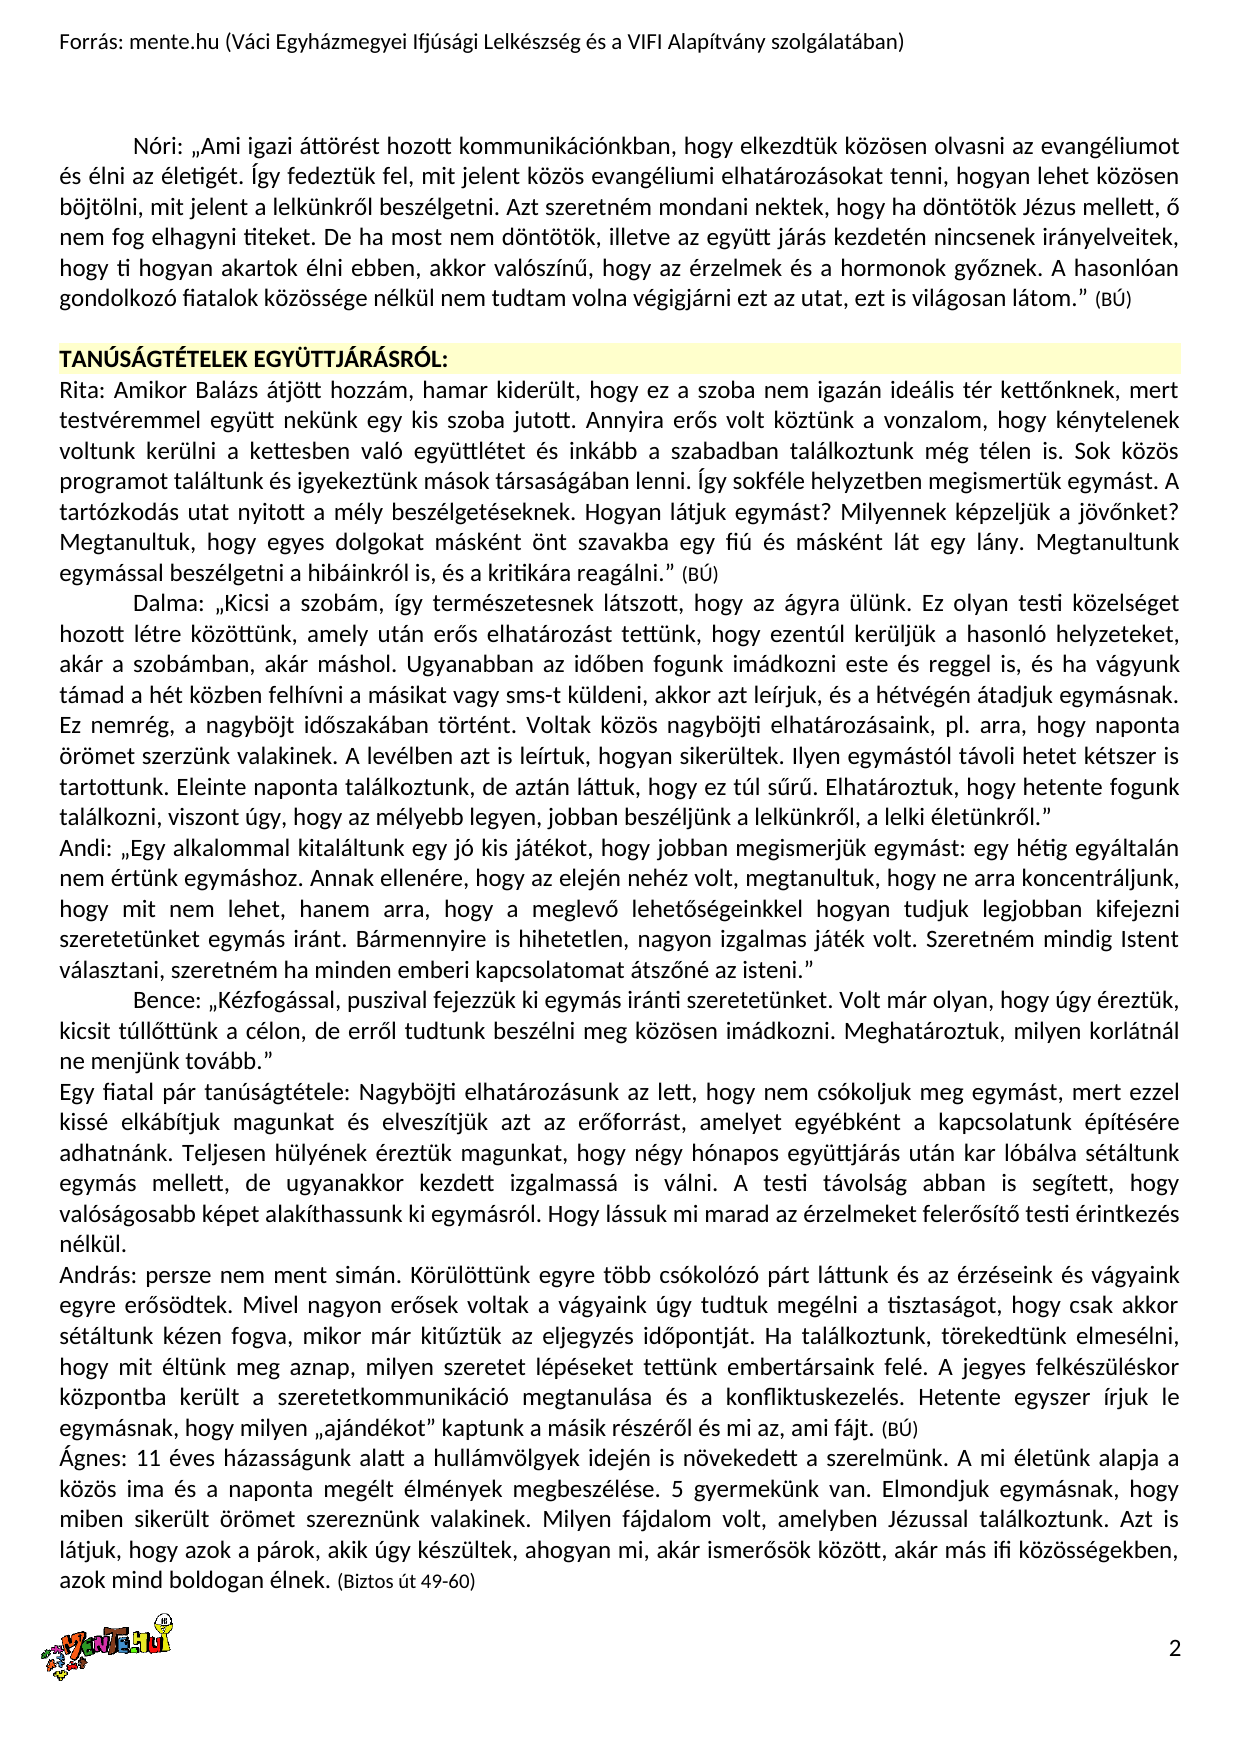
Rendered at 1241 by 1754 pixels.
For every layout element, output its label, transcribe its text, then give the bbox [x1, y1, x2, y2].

text TANÚSÁGTÉTELEK EGYÜTTJÁRÁSRÓL: [59, 343, 1181, 374]
text Egy fiatal pár tanúságtétele: Nagyböjti elhatározásunk az lett, hogy nem csókoljuk meg egymást, mert ezzel kissé elkábítjuk magunkat és elveszítjük azt az erőforrást, amelyet egyébként a kapcsolatunk építésére adhatnánk. Teljesen hülyének éreztük magunkat, hogy négy hónapos együttjárás után kar lóbálva sétáltunk egymás mellett, de ugyanakkor kezdett izgalmassá is válni. A testi távolság abban is segített, hogy valóságosabb képet alakíthassunk ki egymásról. Hogy lássuk mi marad az érzelmeket felerősítő testi érintkezés nélkül. [59, 1076, 1181, 1259]
text Nóri: „Ami igazi áttörést hozott kommunikációnkban, hogy elkezdtük közösen olvasni az evangéliumot és élni az életigét. Így fedeztük fel, mit jelent közös evangéliumi elhatározásokat tenni, hogyan lehet közösen böjtölni, mit jelent a lelkünkről beszélgetni. Azt szeretném mondani nektek, hogy ha döntötök Jézus mellett, ő nem fog elhagyni titeket. De ha most nem döntötök, illetve az együtt járás kezdetén nincsenek irányelveitek, hogy ti hogyan akartok élni ebben, akkor valószínű, hogy az érzelmek és a hormonok győznek. A hasonlóan gondolkozó fiatalok közössége nélkül nem tudtam volna végigjárni ezt az utat, ezt is világosan látom.” (BÚ) [59, 130, 1181, 313]
picture [39, 1604, 178, 1683]
text Dalma: „Kicsi a szobám, így természetesnek látszott, hogy az ágyra ülünk. Ez olyan testi közelséget hozott létre közöttünk, amely után erős elhatározást tettünk, hogy ezentúl kerüljük a hasonló helyzeteket, akár a szobámban, akár máshol. Ugyanabban az időben fogunk imádkozni este és reggel is, és ha vágyunk támad a hét közben felhívni a másikat vagy sms-t küldeni, akkor azt leírjuk, és a hétvégén átadjuk egymásnak. Ez nemrég, a nagyböjt időszakában történt. Voltak közös nagyböjti elhatározásaink, pl. arra, hogy naponta örömet szerzünk valakinek. A levélben azt is leírtuk, hogyan sikerültek. Ilyen egymástól távoli hetet kétszer is tartottunk. Eleinte naponta találkoztunk, de aztán láttuk, hogy ez túl sűrű. Elhatároztuk, hogy hetente fogunk találkozni, viszont úgy, hogy az mélyebb legyen, jobban beszéljünk a lelkünkről, a lelki életünkről.” [59, 588, 1181, 832]
text András: persze nem ment simán. Körülöttünk egyre több csókolózó párt láttunk és az érzéseink és vágyaink egyre erősödtek. Mivel nagyon erősek voltak a vágyaink úgy tudtuk megélni a tisztaságot, hogy csak akkor sétáltunk kézen fogva, mikor már kitűztük az eljegyzés időpontját. Ha találkoztunk, törekedtünk elmesélni, hogy mit éltünk meg aznap, milyen szeretet lépéseket tettünk embertársaink felé. A jegyes felkészüléskor központba került a szeretetkommunikáció megtanulása és a konfliktuskezelés. Hetente egyszer írjuk le egymásnak, hogy milyen „ajándékot” kaptunk a másik részéről és mi az, ami fájt. (BÚ) [59, 1259, 1181, 1442]
text Ágnes: 11 éves házasságunk alatt a hullámvölgyek idején is növekedett a szerelmünk. A mi életünk alapja a közös ima és a naponta megélt élmények megbeszélése. 5 gyermekünk van. Elmondjuk egymásnak, hogy miben sikerült örömet szereznünk valakinek. Milyen fájdalom volt, amelyben Jézussal találkoztunk. Azt is látjuk, hogy azok a párok, akik úgy készültek, ahogyan mi, akár ismerősök között, akár más ifi közösségekben, azok mind boldogan élnek. (Biztos út 49-60) [59, 1442, 1181, 1595]
text Andi: „Egy alkalommal kitaláltunk egy jó kis játékot, hogy jobban megismerjük egymást: egy hétig egyáltalán nem értünk egymáshoz. Annak ellenére, hogy az elején nehéz volt, megtanultuk, hogy ne arra koncentráljunk, hogy mit nem lehet, hanem arra, hogy a meglevő lehetőségeinkkel hogyan tudjuk legjobban kifejezni szeretetünket egymás iránt. Bármennyire is hihetetlen, nagyon izgalmas játék volt. Szeretném mindig Istent választani, szeretném ha minden emberi kapcsolatomat átszőné az isteni.” [59, 832, 1181, 984]
text Bence: „Kézfogással, puszival fejezzük ki egymás iránti szeretetünket. Volt már olyan, hogy úgy éreztük, kicsit túllőttünk a célon, de erről tudtunk beszélni meg közösen imádkozni. Meghatároztuk, milyen korlátnál ne menjünk tovább.” [59, 984, 1181, 1076]
text Rita: Amikor Balázs átjött hozzám, hamar kiderült, hogy ez a szoba nem igazán ideális tér kettőnknek, mert testvéremmel együtt nekünk egy kis szoba jutott. Annyira erős volt köztünk a vonzalom, hogy kénytelenek voltunk kerülni a kettesben való együttlétet és inkább a szabadban találkoztunk még télen is. Sok közös programot találtunk és igyekeztünk mások társaságában lenni. Így sokféle helyzetben megismertük egymást. A tartózkodás utat nyitott a mély beszélgetéseknek. Hogyan látjuk egymást? Milyennek képzeljük a jövőnket? Megtanultuk, hogy egyes dolgokat másként önt szavakba egy fiú és másként lát egy lány. Megtanultunk egymással beszélgetni a hibáinkról is, és a kritikára reagálni.” (BÚ) [59, 374, 1181, 588]
